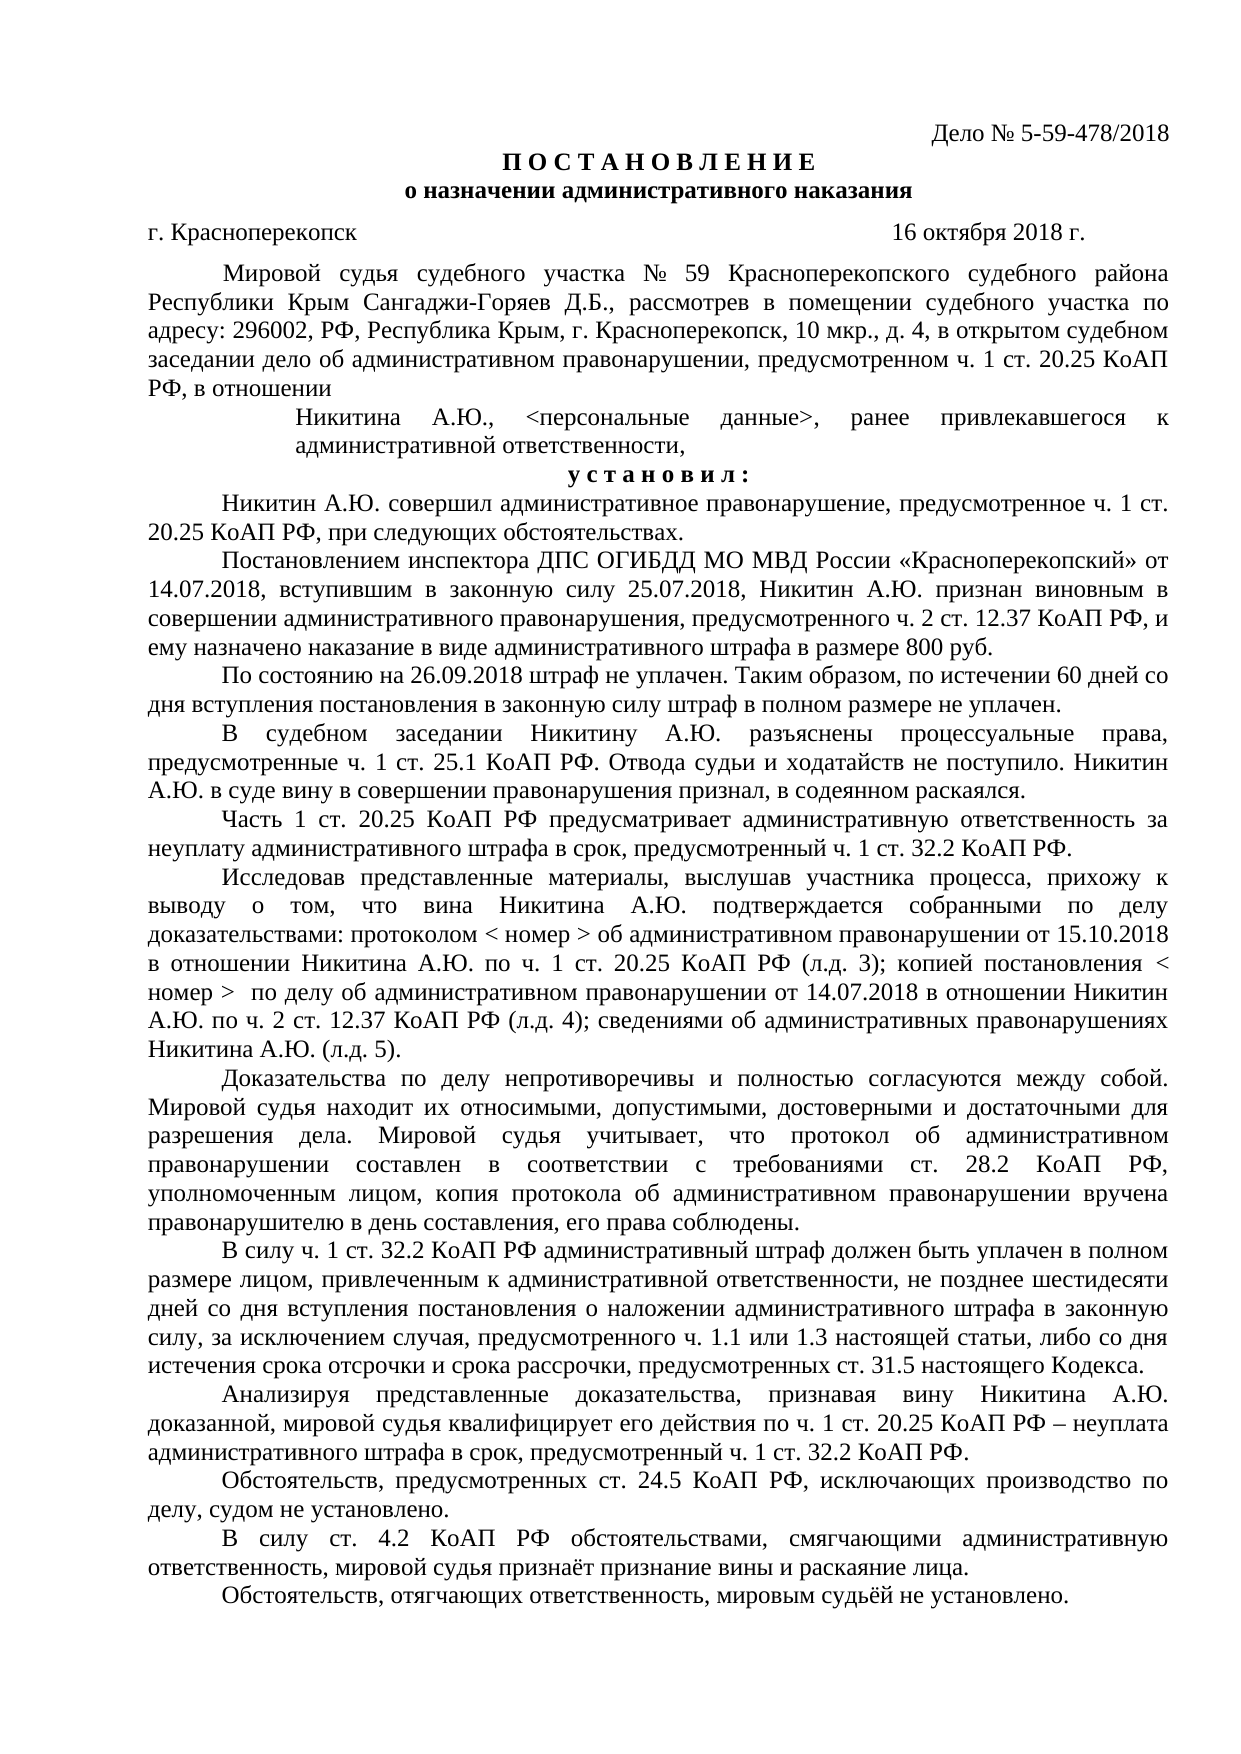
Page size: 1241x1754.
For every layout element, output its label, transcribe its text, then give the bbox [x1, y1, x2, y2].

text Мировой судья судебного участка № 59 Красноперекопского судебного района Республики Крым Сангаджи-Горяев Д.Б., рассмотрев в помещении судебного участка по адресу: 296002, РФ, Республика Крым, г. Красноперекопск, 10 мкр., д. 4, в открытом судебном заседании дело об административном правонарушении, предусмотренном ч. 1 ст. 20.25 КоАП РФ, в отношении [148, 258, 1169, 402]
text Обстоятельств, отягчающих ответственность, мировым судьёй не установлено. [148, 1581, 1169, 1609]
text Постановлением инспектора ДПС ОГИБДД МО МВД России «Красноперекопский» от 14.07.2018, вступившим в законную силу 25.07.2018, Никитин А.Ю. признан виновным в совершении административного правонарушения, предусмотренного ч. 2 ст. 12.37 КоАП РФ, и ему назначено наказание в виде административного штрафа в размере 800 руб. [148, 546, 1169, 661]
text Обстоятельств, предусмотренных ст. 24.5 КоАП РФ, исключающих производство по делу, судом не установлено. [148, 1466, 1169, 1523]
text По состоянию на 26.09.2018 штраф не уплачен. Таким образом, по истечении 60 дней со дня вступления постановления в законную силу штраф в полном размере не уплачен. [148, 661, 1169, 718]
text Доказательства по делу непротиворечивы и полностью согласуются между собой. Мировой судья находит их относимыми, допустимыми, достоверными и достаточными для разрешения дела. Мировой судья учитывает, что протокол об административном правонарушении составлен в соответствии с требованиями ст. 28.2 КоАП РФ, уполномоченным лицом, копия протокола об административном правонарушении вручена правонарушителю в день составления, его права соблюдены. [148, 1063, 1169, 1236]
text П О С Т А Н О В Л Е Н И Е [148, 147, 1169, 176]
text у с т а н о в и л : [148, 459, 1169, 488]
text Часть 1 ст. 20.25 КоАП РФ предусматривает административную ответственность за неуплату административного штрафа в срок, предусмотренный ч. 1 ст. 32.2 КоАП РФ. [148, 804, 1169, 862]
text Дело № 5-59-478/2018 [185, 118, 1169, 147]
text Анализируя представленные доказательства, признавая вину Никитина А.Ю. доказанной, мировой судья квалифицирует его действия по ч. 1 ст. 20.25 КоАП РФ – неуплата административного штрафа в срок, предусмотренный ч. 1 ст. 32.2 КоАП РФ. [148, 1379, 1169, 1466]
text о назначении административного наказания [148, 176, 1169, 204]
text В силу ст. 4.2 КоАП РФ обстоятельствами, смягчающими административную ответственность, мировой судья признаёт признание вины и раскаяние лица. [148, 1523, 1169, 1581]
text Исследовав представленные материалы, выслушав участника процесса, прихожу к выводу о том, что вина Никитина А.Ю. подтверждается собранными по делу доказательствами: протоколом < номер > об административном правонарушении от 15.10.2018 в отношении Никитина А.Ю. по ч. 1 ст. 20.25 КоАП РФ (л.д. 3); копией постановления < номер > по делу об административном правонарушении от 14.07.2018 в отношении Никитин А.Ю. по ч. 2 ст. 12.37 КоАП РФ (л.д. 4); сведениями об административных правонарушениях Никитина А.Ю. (л.д. 5). [148, 862, 1169, 1063]
text Никитина А.Ю., <персональные данные>, ранее привлекавшегося к административной ответственности, [295, 402, 1169, 459]
text В силу ч. 1 ст. 32.2 КоАП РФ административный штраф должен быть уплачен в полном размере лицом, привлеченным к административной ответственности, не позднее шестидесяти дней со дня вступления постановления о наложении административного штрафа в законную силу, за исключением случая, предусмотренного ч. 1.1 или 1.3 настоящей статьи, либо со дня истечения срока отсрочки и срока рассрочки, предусмотренных ст. 31.5 настоящего Кодекса. [148, 1236, 1169, 1379]
text г. Красноперекопск 16 октября 2018 г. [148, 217, 1169, 246]
text Никитин А.Ю. совершил административное правонарушение, предусмотренное ч. 1 ст. 20.25 КоАП РФ, при следующих обстоятельствах. [148, 488, 1169, 546]
text В судебном заседании Никитину А.Ю. разъяснены процессуальные права, предусмотренные ч. 1 ст. 25.1 КоАП РФ. Отвода судьи и ходатайств не поступило. Никитин А.Ю. в суде вину в совершении правонарушения признал, в содеянном раскаялся. [148, 718, 1169, 804]
